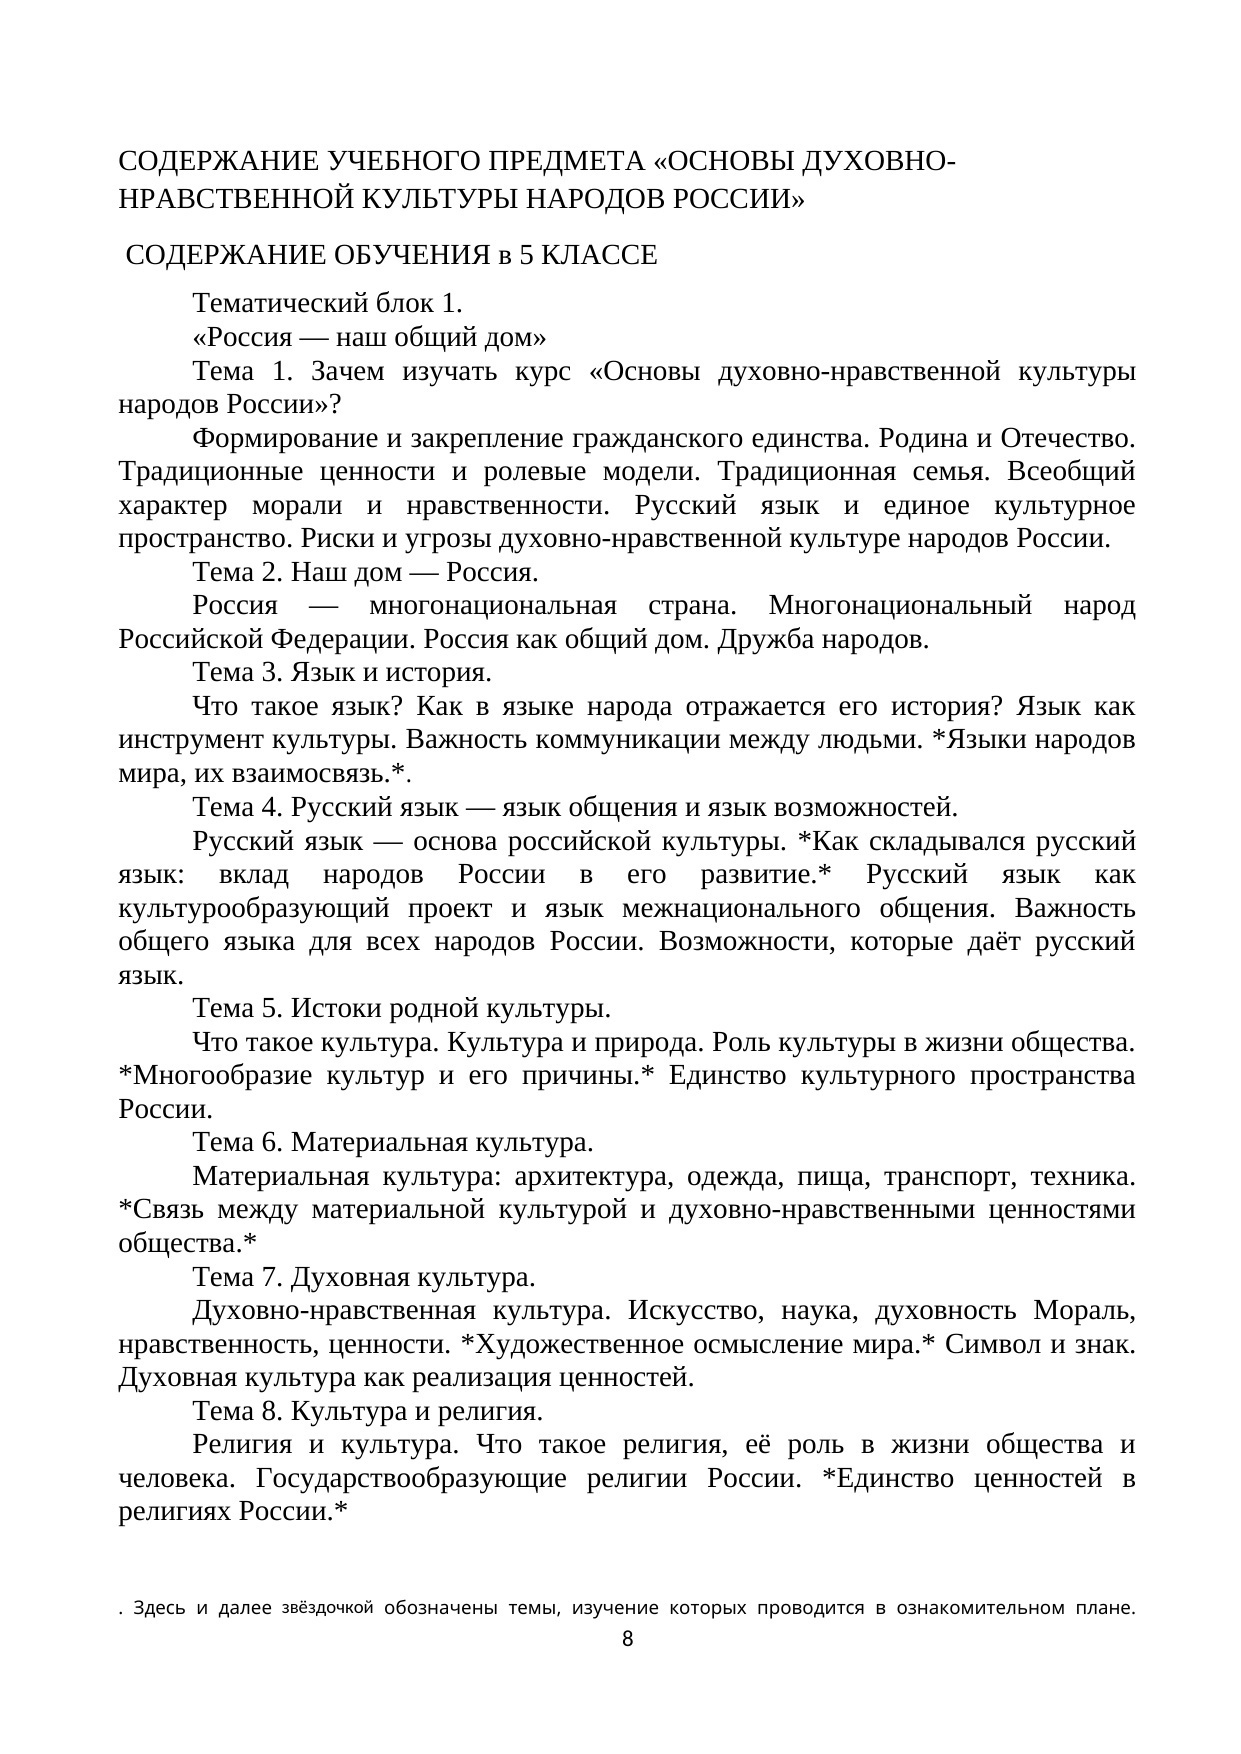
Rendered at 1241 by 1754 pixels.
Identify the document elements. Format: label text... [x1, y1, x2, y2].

text «Россия — наш общий дом» [118, 319, 1137, 353]
text Что такое язык? Как в языке народа отражается его история? Язык как инструмент культуры. Важность коммуникации между людьми. *Языки народов мира, их взаимосвязь.*. [118, 688, 1137, 789]
text Тема 4. Русский язык — язык общения и язык возможностей. [118, 789, 1137, 823]
text Тема 6. Материальная культура. [118, 1124, 1137, 1158]
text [118, 1594, 1137, 1620]
text Тема 3. Язык и история. [118, 654, 1137, 688]
text Тема 8. Культура и религия. [118, 1393, 1137, 1426]
text Тема 5. Истоки родной культуры. [118, 990, 1137, 1024]
text Тематический блок 1. [118, 286, 1137, 319]
text Материальная культура: архитектура, одежда, пища, транспорт, техника. *Связь между материальной культурой и духовно-нравственными ценностями общества.* [118, 1158, 1137, 1259]
text Тема 7. Духовная культура. [118, 1259, 1137, 1292]
text Россия — многонациональная страна. Многонациональный народ Российской Федерации. Россия как общий дом. Дружба народов. [118, 587, 1137, 654]
text Тема 2. Наш дом — Россия. [118, 554, 1137, 587]
text Что такое культура. Культура и природа. Роль культуры в жизни общества. *Многообразие культур и его причины.* Единство культурного пространства России. [118, 1024, 1137, 1124]
subtitle СОДЕРЖАНИЕ ОБУЧЕНИЯ в 5 КЛАССЕ [118, 237, 1137, 270]
text Тема 1. Зачем изучать курс «Основы духовно-нравственной культуры народов России»? [118, 353, 1137, 420]
text Духовно-нравственная культура. Искусство, наука, духовность Мораль, нравственность, ценности. *Художественное осмысление мира.* Символ и знак. Духовная культура как реализация ценностей. [118, 1292, 1137, 1393]
text Русский язык — основа российской культуры. *Как складывался русский язык: вклад народов России в его развитие.* Русский язык как культурообразующий проект и язык межнационального общения. Важность общего языка для всех народов России. Возможности, которые даёт русский язык. [118, 823, 1137, 990]
text Формирование и закрепление гражданского единства. Родина и Отечество. Традиционные ценности и ролевые модели. Традиционная семья. Всеобщий характер морали и нравственности. Русский язык и единое культурное пространство. Риски и угрозы духовно-нравственной культуре народов России. [118, 420, 1137, 554]
text Религия и культура. Что такое религия, её роль в жизни общества и человека. Государствообразующие религии России. *Единство ценностей в религиях России.* [118, 1426, 1137, 1527]
subtitle СОДЕРЖАНИЕ УЧЕБНОГО ПРЕДМЕТА «ОСНОВЫ ДУХОВНО-НРАВСТВЕННОЙ КУЛЬТУРЫ НАРОДОВ РОССИИ» [118, 143, 1137, 215]
